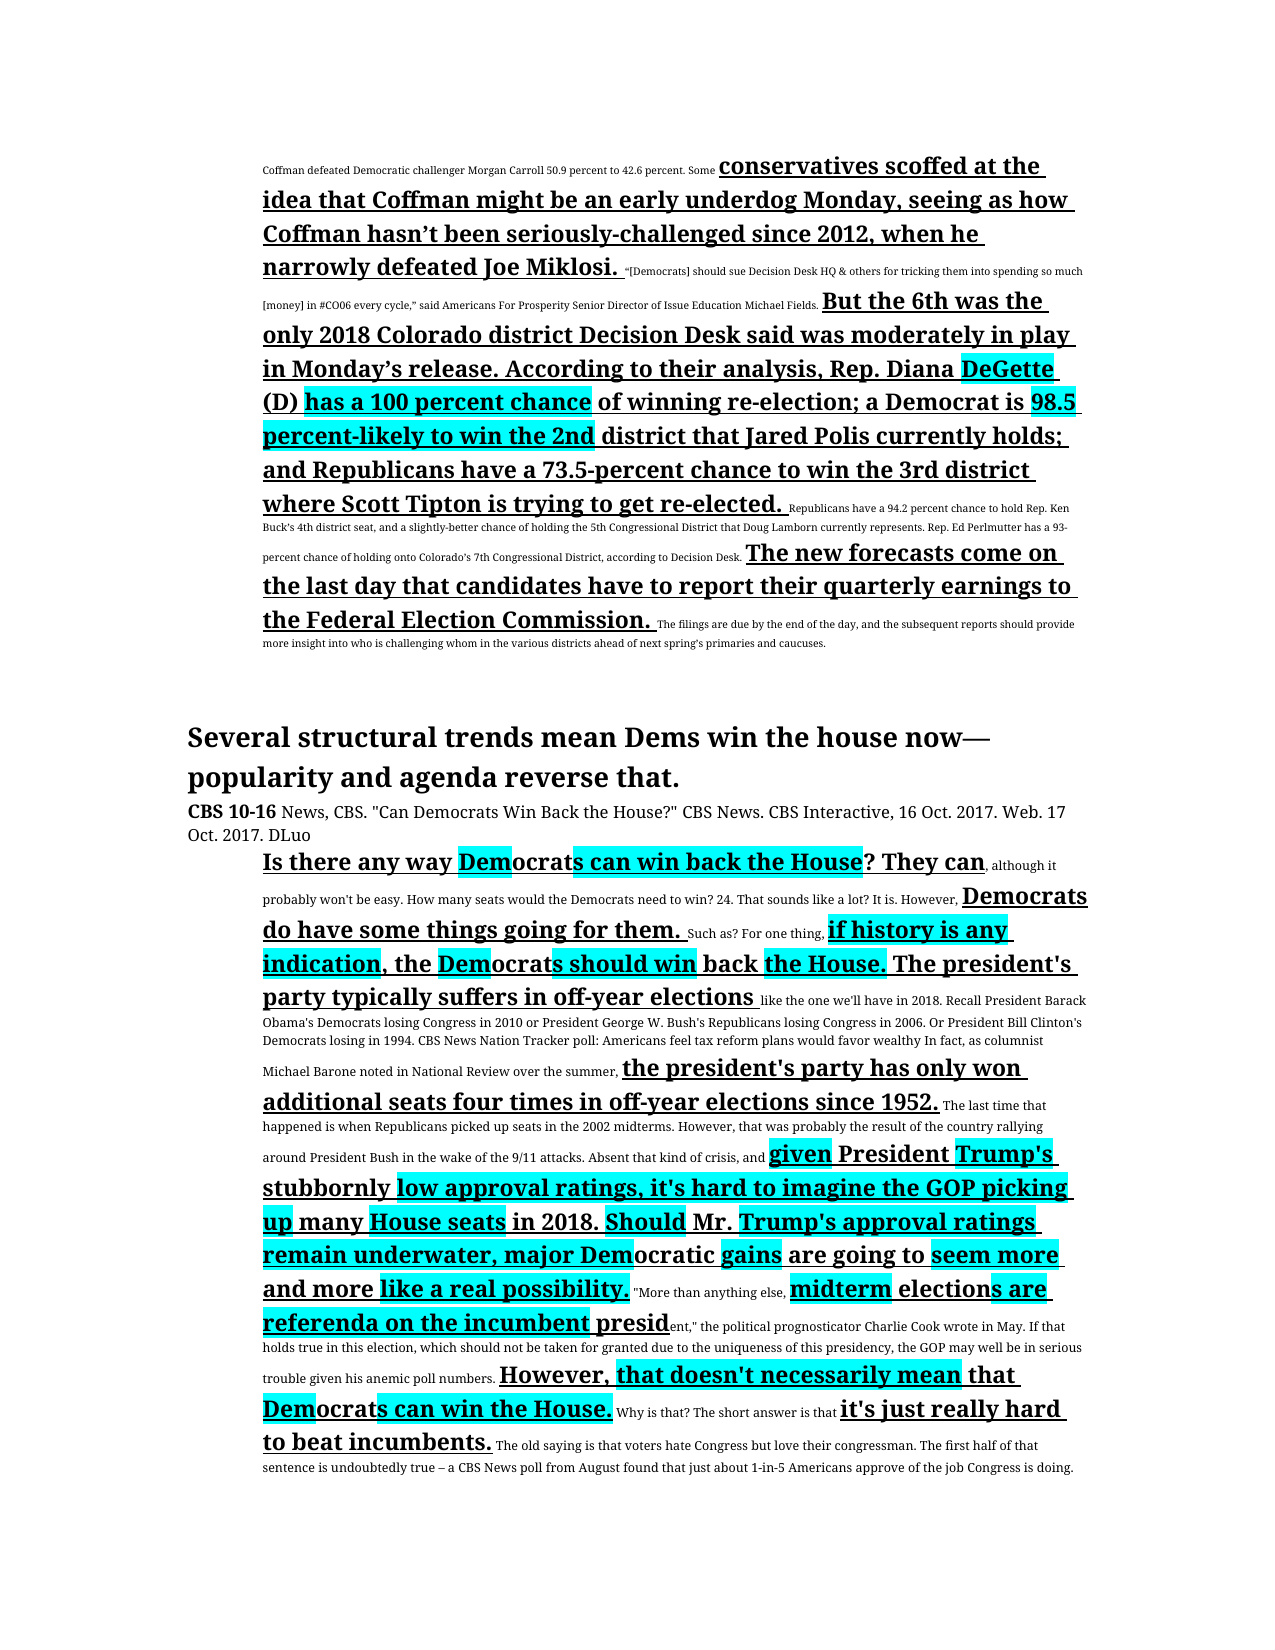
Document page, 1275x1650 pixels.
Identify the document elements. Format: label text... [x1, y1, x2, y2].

text CBS 10-16 News, CBS. "Can Democrats Win Back the House?" CBS News. CBS Interactive, 16 Oct. 2017. Web. 17 Oct. 2017. DLuo [187, 798, 1087, 846]
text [262, 846, 1087, 1476]
subtitle Several structural trends mean Dems win the house now—popularity and agenda reverse that. [187, 718, 1087, 795]
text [262, 150, 1087, 650]
